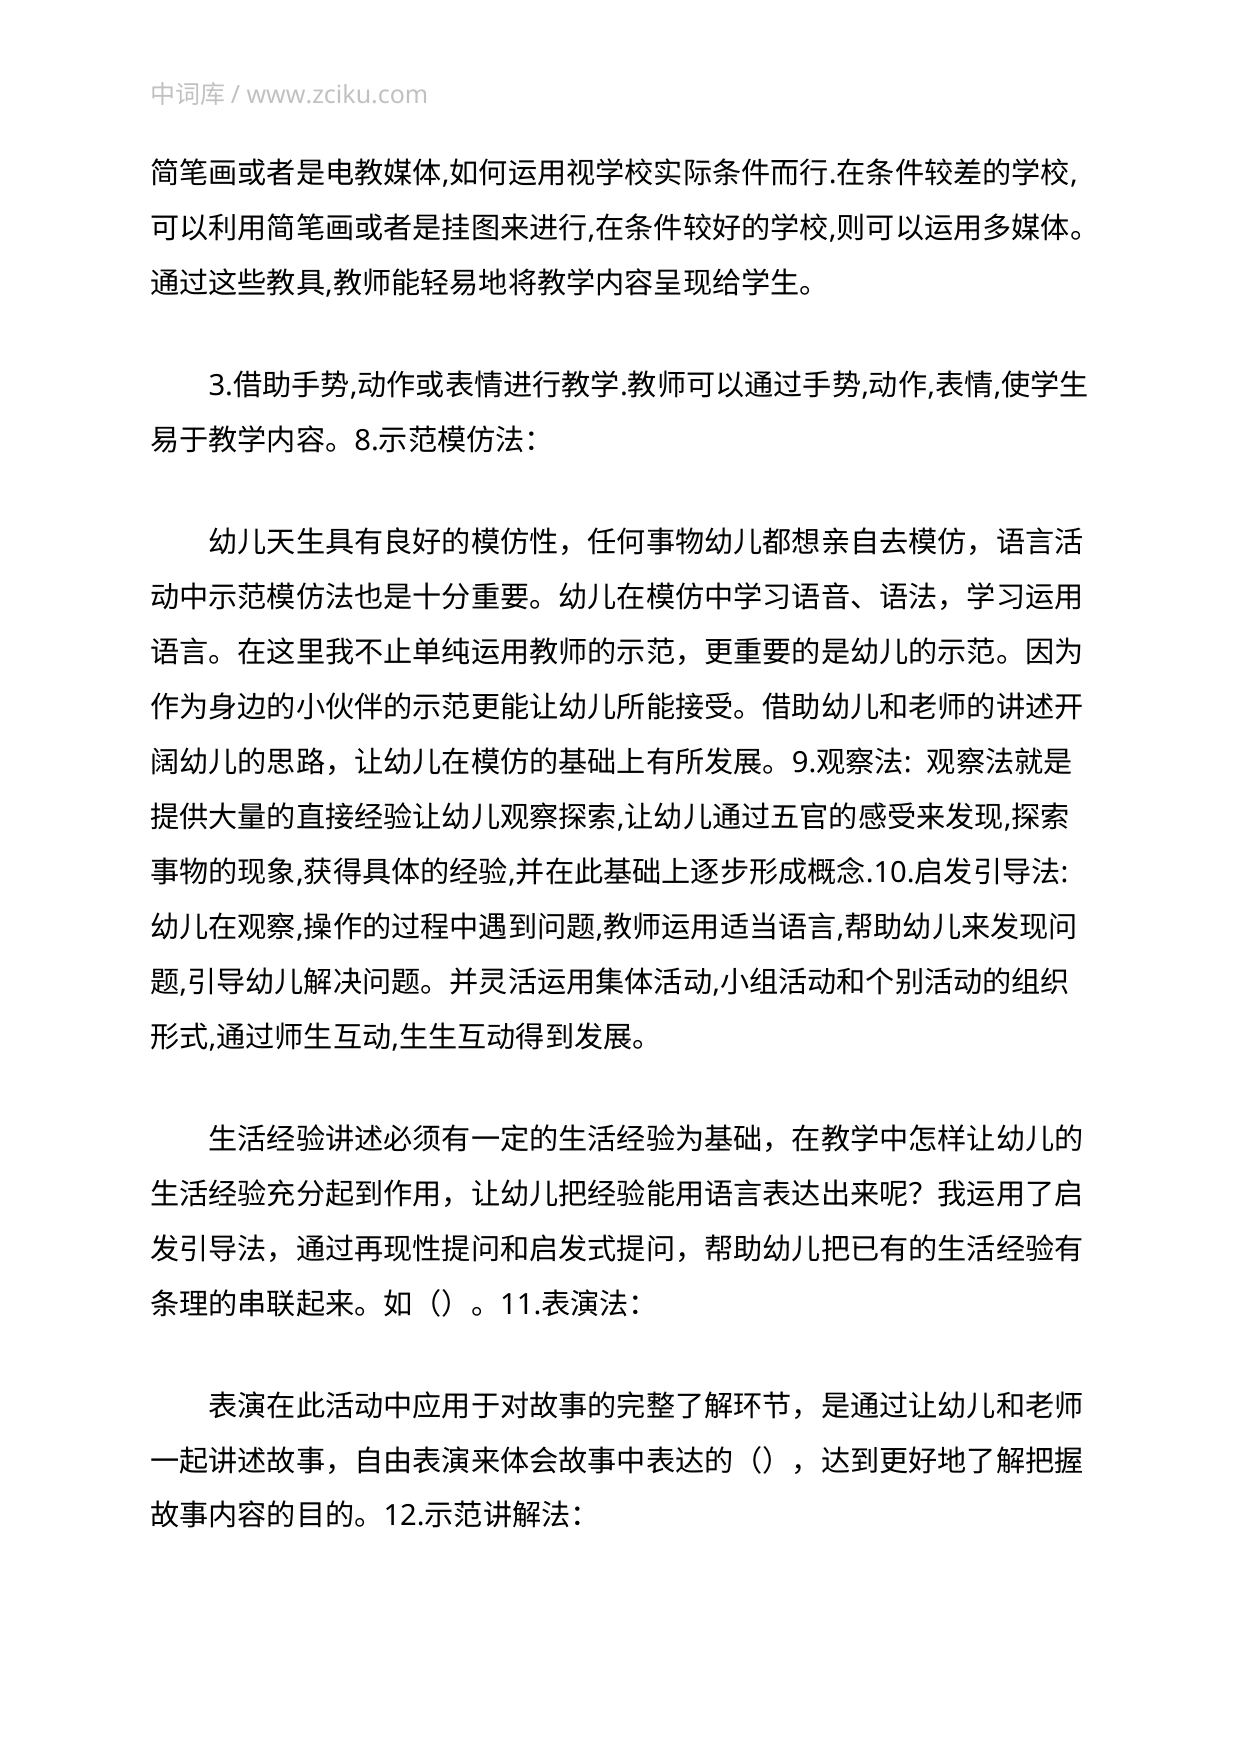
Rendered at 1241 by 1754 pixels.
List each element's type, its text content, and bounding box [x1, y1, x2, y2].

text 幼儿天生具有良好的模仿性，任何事物幼儿都想亲自去模仿，语言活动中示范模仿法也是十分重要。幼儿在模仿中学习语音、语法，学习运用语言。在这里我不止单纯运用教师的示范，更重要的是幼儿的示范。因为作为身边的小伙伴的示范更能让幼儿所能接受。借助幼儿和老师的讲述开阔幼儿的思路，让幼儿在模仿的基础上有所发展。9.观察法: 观察法就是提供大量的直接经验让幼儿观察探索,让幼儿通过五官的感受来发现,探索事物的现象,获得具体的经验,并在此基础上逐步形成概念.10.启发引导法: 幼儿在观察,操作的过程中遇到问题,教师运用适当语言,帮助幼儿来发现问题,引导幼儿解决问题。并灵活运用集体活动,小组活动和个别活动的组织形式,通过师生互动,生生互动得到发展。 [150, 519, 1090, 1056]
text 3.借助手势,动作或表情进行教学.教师可以通过手势,动作,表情,使学生易于教学内容。8.示范模仿法： [150, 362, 1090, 459]
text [150, 150, 1090, 302]
text 表演在此活动中应用于对故事的完整了解环节，是通过让幼儿和老师一起讲述故事，自由表演来体会故事中表达的（），达到更好地了解把握故事内容的目的。12.示范讲解法： [150, 1382, 1090, 1534]
text 生活经验讲述必须有一定的生活经验为基础，在教学中怎样让幼儿的生活经验充分起到作用，让幼儿把经验能用语言表达出来呢？我运用了启发引导法，通过再现性提问和启发式提问，帮助幼儿把已有的生活经验有条理的串联起来。如（）。11.表演法： [150, 1116, 1090, 1323]
